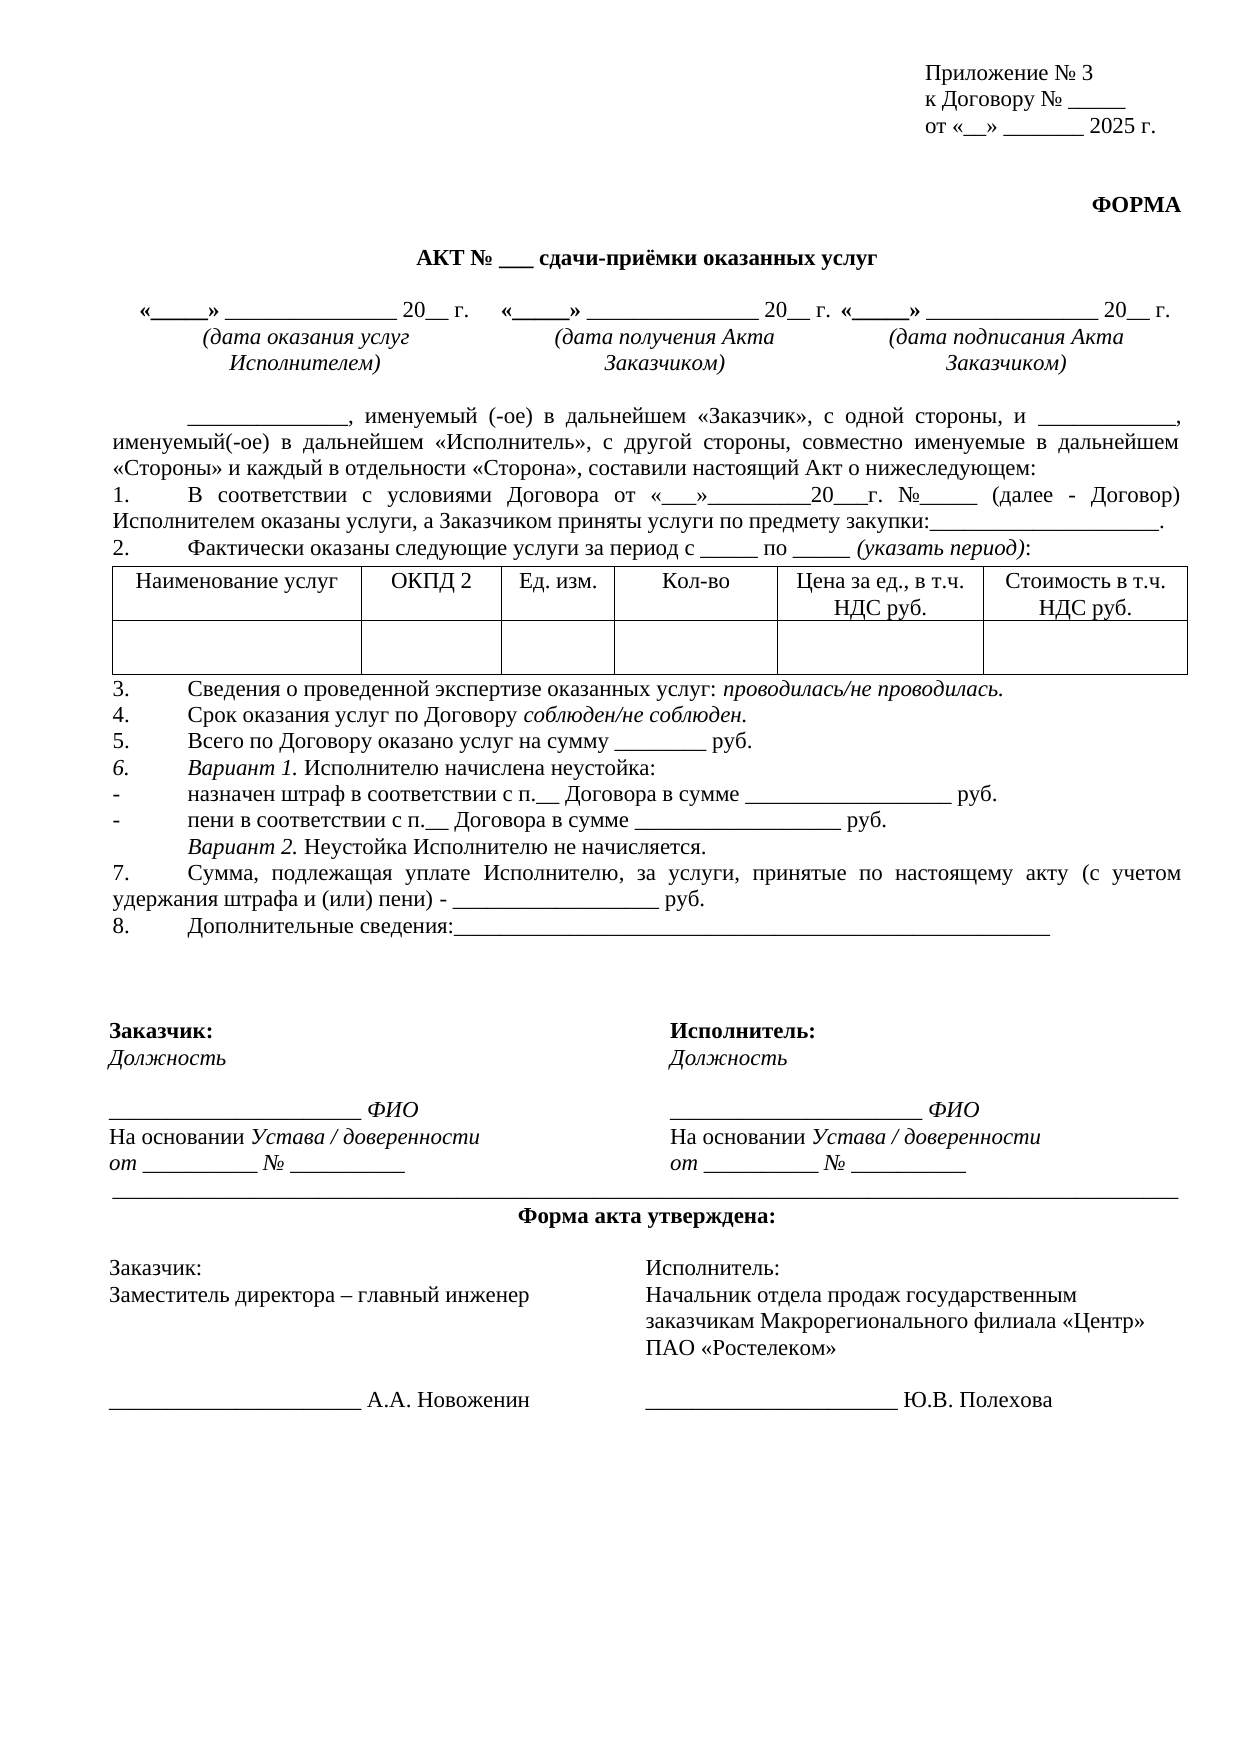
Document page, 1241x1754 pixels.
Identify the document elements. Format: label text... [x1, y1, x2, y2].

text - пени в соответствии с п.__ Договора в сумме __________________ руб. [112, 806, 1181, 833]
table_header Цена за ед., в т.ч. НДС руб. [778, 567, 983, 620]
table_header «_____» _______________ 20__ г. (дата получения Акта Заказчиком) [496, 296, 836, 375]
text 3. Сведения о проведенной экспертизе оказанных услуг: проводилась/не проводилась. [112, 675, 1181, 701]
table_header «_____» _______________ 20__ г. (дата оказания услуг Исполнителем) [113, 296, 496, 375]
text 6. Вариант 1. Исполнителю начислена неустойка: [112, 754, 1181, 780]
table_cell [984, 621, 1187, 674]
text Вариант 2. Неустойка Исполнителю не начисляется. [112, 833, 1181, 859]
text 2. Фактически оказаны следующие услуги за период с _____ по _____ (указать период): [112, 533, 1181, 560]
text ФОРМА [112, 191, 1181, 217]
table_cell [778, 621, 983, 674]
table_cell [362, 621, 501, 674]
table_header Кол-во [615, 567, 777, 620]
text 8. Дополнительные сведения:____________________________________________________ [112, 912, 1181, 938]
text Форма акта утверждена: [112, 1202, 1181, 1228]
text 5. Всего по Договору оказано услуг на сумму ________ руб. [112, 727, 1181, 754]
table_cell [502, 621, 614, 674]
text к Договору № _____ [783, 86, 1181, 112]
table_cell [113, 621, 361, 674]
text 1. В соответствии с условиями Договора от «___»_________20___г. №_____ (далее - Договор) Исполнителем оказаны услуги, а Заказчиком приняты услуги по предмету закупки:____________________. [112, 481, 1181, 533]
table_header Исполнитель: Начальник отдела продаж государственным заказчикам Макрорегионального филиала «Центр» ПАО «Ростелеком» ______________________ Ю.В. Полехова [634, 1255, 1187, 1413]
text Приложение № 3 [783, 59, 1181, 86]
table_header «_____» _______________ 20__ г. (дата подписания Акта Заказчиком) [836, 296, 1175, 375]
table_cell [615, 621, 777, 674]
text АКТ № ___ сдачи-приёмки оказанных услуг [112, 244, 1181, 270]
text 7. Сумма, подлежащая уплате Исполнителю, за услуги, принятые по настоящему акту (с учетом удержания штрафа и (или) пени) - __________________ руб. [112, 859, 1181, 912]
text 4. Срок оказания услуг по Договору соблюден/не соблюден. [112, 701, 1181, 727]
table_header ОКПД 2 [362, 567, 501, 620]
text ______________, именуемый (-ое) в дальнейшем «Заказчик», с одной стороны, и ____________, именуемый(-ое) в дальнейшем «Исполнитель», с другой стороны, совместно именуемые в дальнейшем «Стороны» и каждый в отдельности «Сторона», составили настоящий Акт о нижеследующем: [112, 402, 1181, 481]
text _____________________________________________________________________________________________ [112, 1175, 1181, 1202]
table_header Исполнитель: Должность ______________________ ФИО На основании Устава / доверенности от __________ № __________ [659, 1017, 1176, 1175]
table_header Наименование услуг [113, 567, 361, 620]
text - назначен штраф в соответствии с п.__ Договора в сумме __________________ руб. [112, 780, 1181, 806]
table_header Ед. изм. [502, 567, 614, 620]
table_header Стоимость в т.ч. НДС руб. [984, 567, 1187, 620]
table_header Заказчик: Заместитель директора – главный инженер ______________________ А.А. Новоженин [98, 1255, 634, 1413]
table_header Заказчик: Должность ______________________ ФИО На основании Устава / доверенности от __________ № __________ [98, 1017, 659, 1175]
text от «__» _______ 2025 г. [783, 112, 1181, 138]
